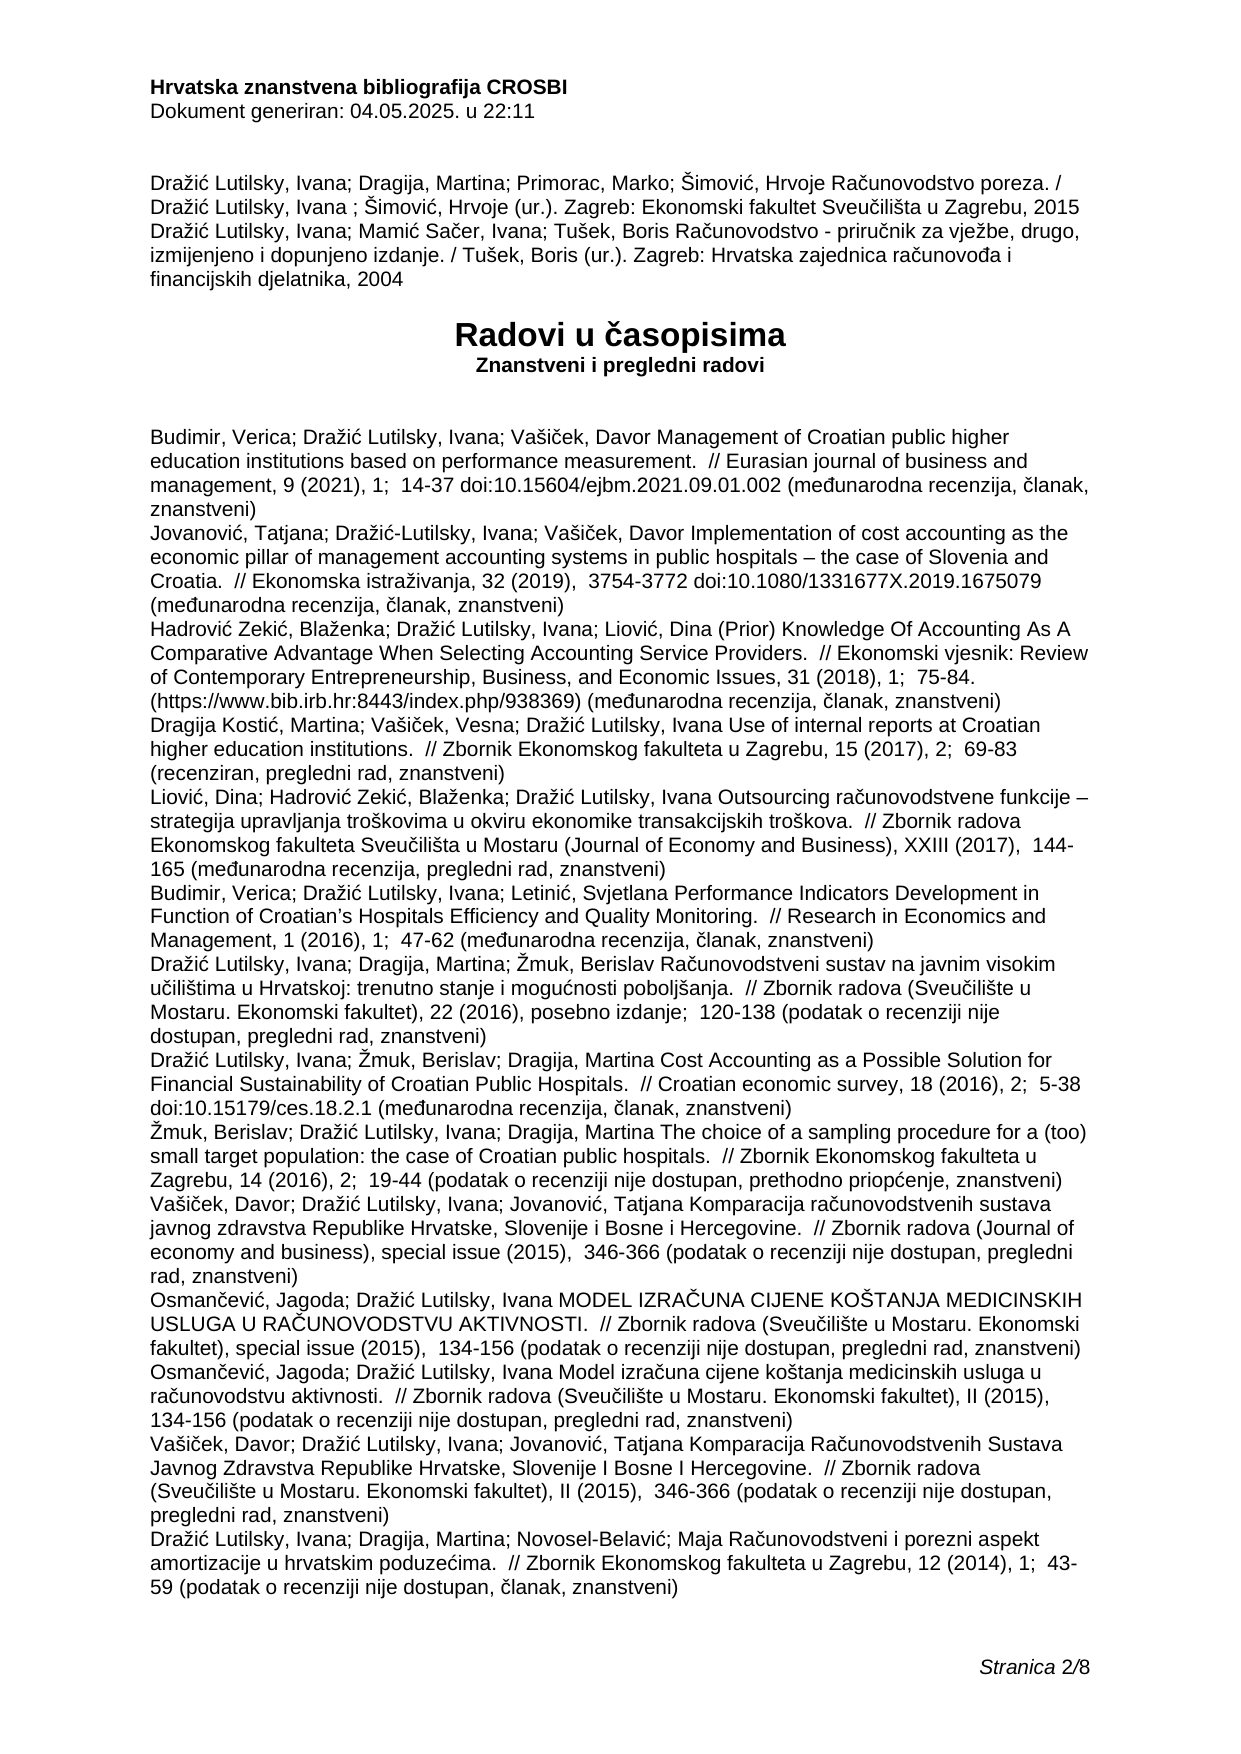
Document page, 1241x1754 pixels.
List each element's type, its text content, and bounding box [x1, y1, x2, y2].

text Žmuk, Berislav; Dražić Lutilsky, Ivana; Dragija, Martina [150, 1120, 1090, 1192]
text Vašiček, Davor; Dražić Lutilsky, Ivana; Jovanović, Tatjana [150, 1431, 1090, 1527]
text Dražić Lutilsky, Ivana; Dragija, Martina; Novosel-Belavić; Maja [150, 1527, 1090, 1599]
text Dražić Lutilsky, Ivana; Žmuk, Berislav; Dragija, Martina [150, 1048, 1090, 1120]
text Jovanović, Tatjana; Dražić-Lutilsky, Ivana; Vašiček, Davor [150, 521, 1090, 617]
text Osmančević, Jagoda; Dražić Lutilsky, Ivana [150, 1288, 1090, 1359]
text Dražić Lutilsky, Ivana; Dragija, Martina; Žmuk, Berislav [150, 952, 1090, 1048]
text Dražić Lutilsky, Ivana; Dragija, Martina; Primorac, Marko; Šimović, Hrvoje [150, 171, 1090, 219]
text Dragija Kostić, Martina; Vašiček, Vesna; Dražić Lutilsky, Ivana [150, 713, 1090, 784]
text Hadrović Zekić, Blaženka; Dražić Lutilsky, Ivana; Liović, Dina [150, 617, 1090, 713]
text Vašiček, Davor; Dražić Lutilsky, Ivana; Jovanović, Tatjana [150, 1192, 1090, 1288]
subtitle Radovi u časopisima [150, 315, 1090, 353]
subtitle Znanstveni i pregledni radovi [150, 353, 1090, 377]
text Dražić Lutilsky, Ivana; Mamić Sačer, Ivana; Tušek, Boris [150, 219, 1090, 291]
text Budimir, Verica; Dražić Lutilsky, Ivana; Letinić, Svjetlana [150, 880, 1090, 952]
text Budimir, Verica; Dražić Lutilsky, Ivana; Vašiček, Davor [150, 425, 1090, 521]
text Liović, Dina; Hadrović Zekić, Blaženka; Dražić Lutilsky, Ivana [150, 784, 1090, 880]
text Osmančević, Jagoda; Dražić Lutilsky, Ivana [150, 1359, 1090, 1431]
